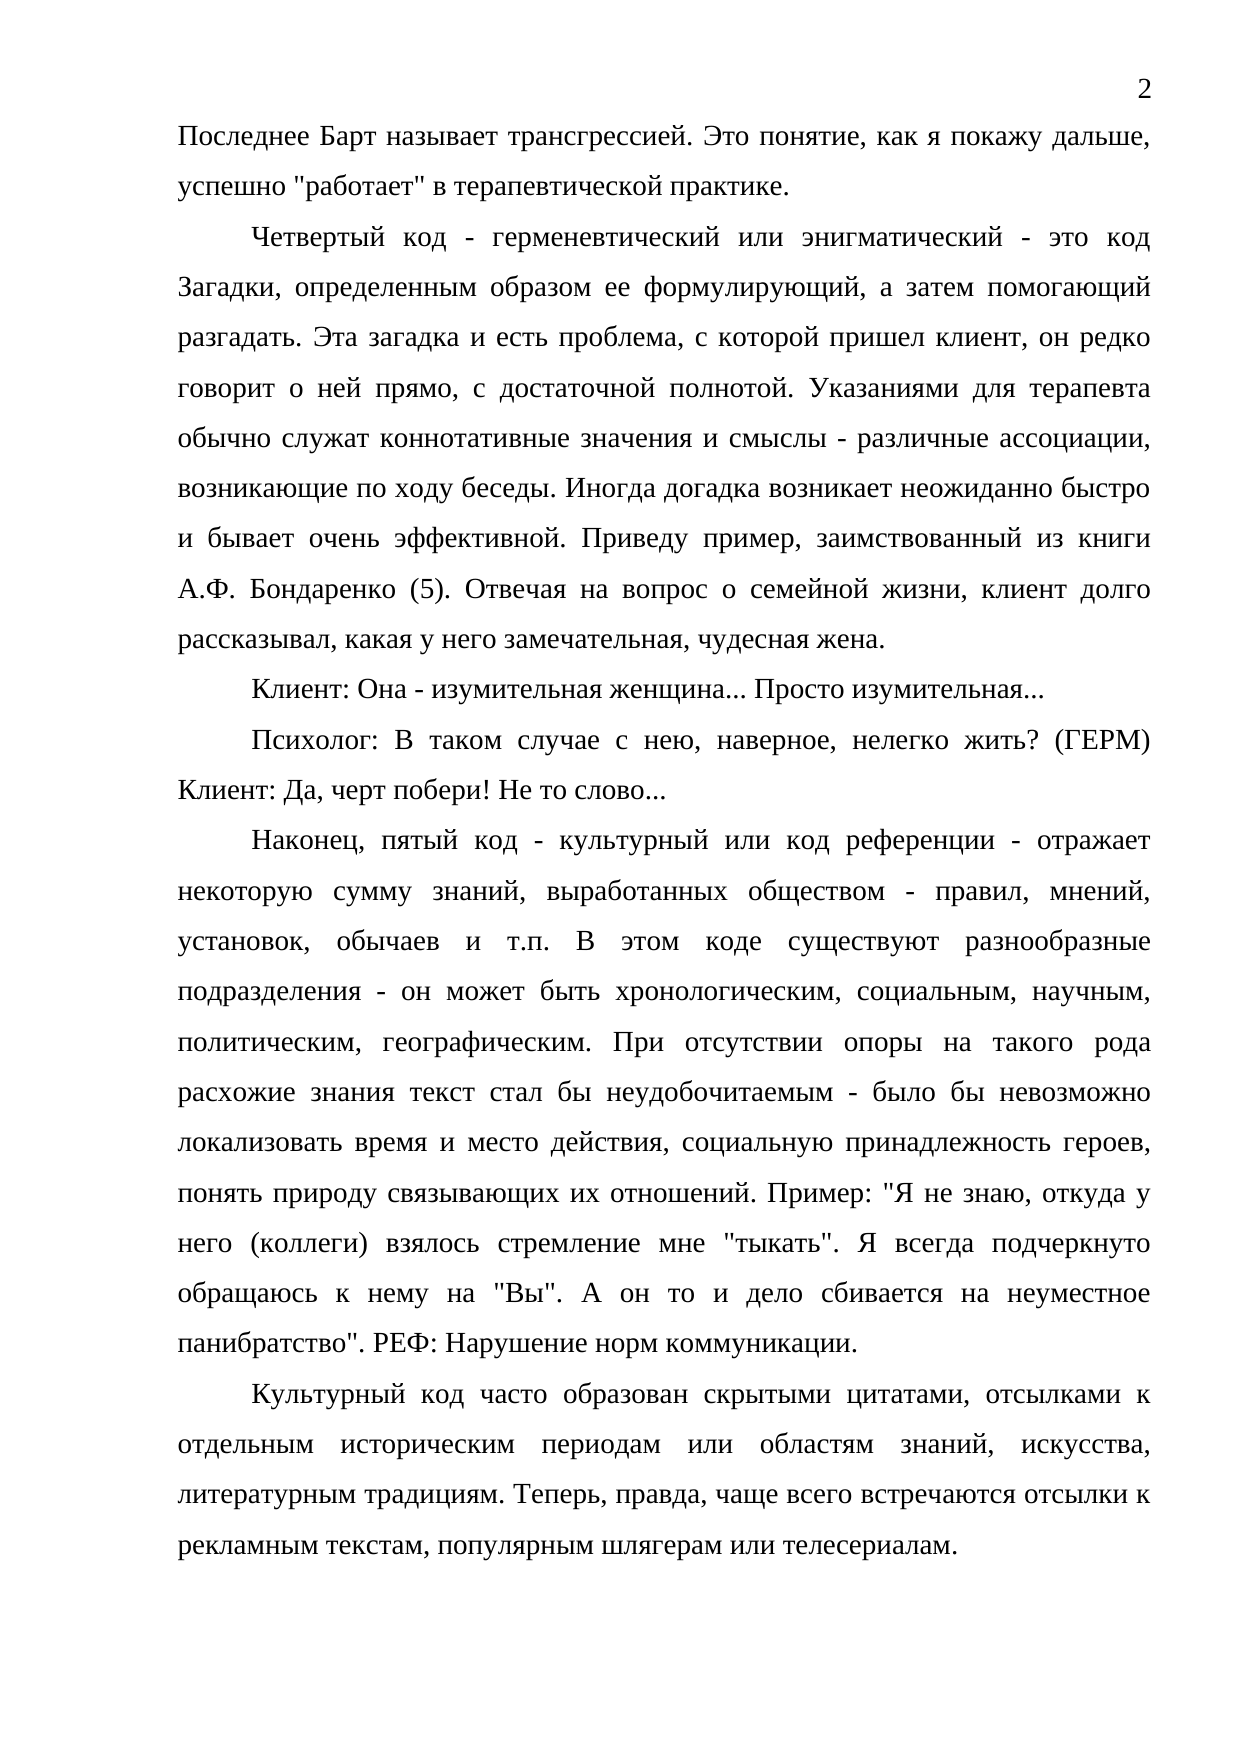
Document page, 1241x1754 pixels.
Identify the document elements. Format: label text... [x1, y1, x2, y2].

text Культурный код часто образован скрытыми цитатами, отсылками к отдельным историческим периодам или областям знаний, искусства, литературным традициям. Теперь, правда, чаще всего встречаются отсылки к рекламным текстам, популярным шлягерам или телесериалам. [177, 1376, 1152, 1560]
text Четвертый код - герменевтический или энигматический - это код Загадки, определенным образом ее формулирующий, а затем помогающий разгадать. Эта загадка и есть проблема, с которой пришел клиент, он редко говорит о ней прямо, с достаточной полнотой. Указаниями для терапевта обычно служат коннотативные значения и смыслы - различные ассоциации, возникающие по ходу беседы. Иногда догадка возникает неожиданно быстро и бывает очень эффективной. Приведу пример, заимствованный из книги А.Ф. Бондаренко (5). Отвечая на вопрос о семейной жизни, клиент долго рассказывал, какая у него замечательная, чудесная жена. [177, 219, 1152, 655]
text Психолог: В таком случае с нею, наверное, нелегко жить? (ГЕРМ) Клиент: Да, черт побери! Не то слово... [177, 722, 1152, 806]
text Клиент: Она - изумительная женщина... Просто изумительная... [177, 672, 1152, 705]
text Наконец, пятый код - культурный или код референции - отражает некоторую сумму знаний, выработанных обществом - правил, мнений, установок, обычаев и т.п. В этом коде существуют разнообразные подразделения - он может быть хронологическим, социальным, научным, политическим, географическим. При отсутствии опоры на такого рода расхожие знания текст стал бы неудобочитаемым - было бы невозможно локализовать время и место действия, социальную принадлежность героев, понять природу связывающих их отношений. Пример: "Я не знаю, откуда у него (коллеги) взялось стремление мне "тыкать". Я всегда подчеркнуто обращаюсь к нему на "Вы". А он то и дело сбивается на неуместное панибратство". РЕФ: Нарушение норм коммуникации. [177, 822, 1152, 1359]
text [177, 118, 1152, 202]
